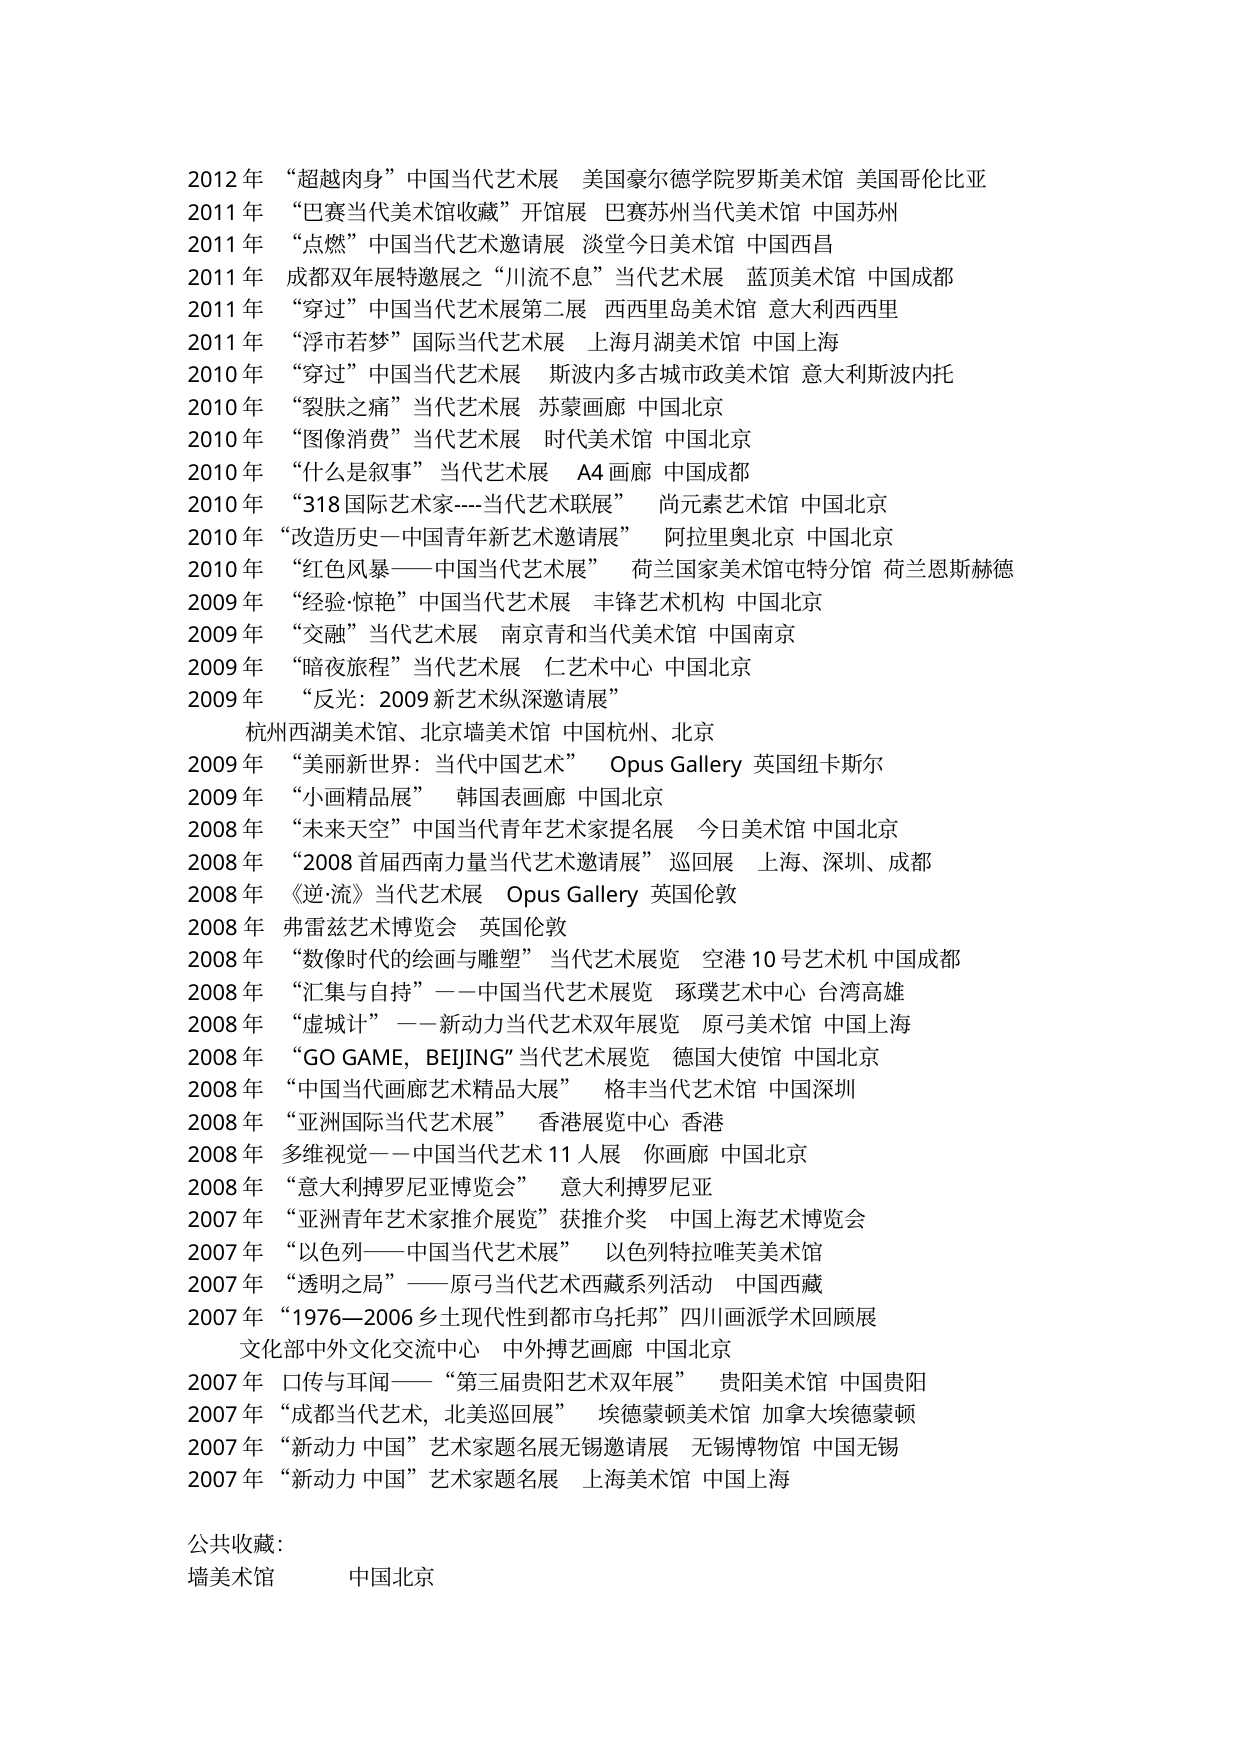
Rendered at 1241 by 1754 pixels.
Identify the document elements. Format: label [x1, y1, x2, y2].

text [187, 162, 1053, 1592]
